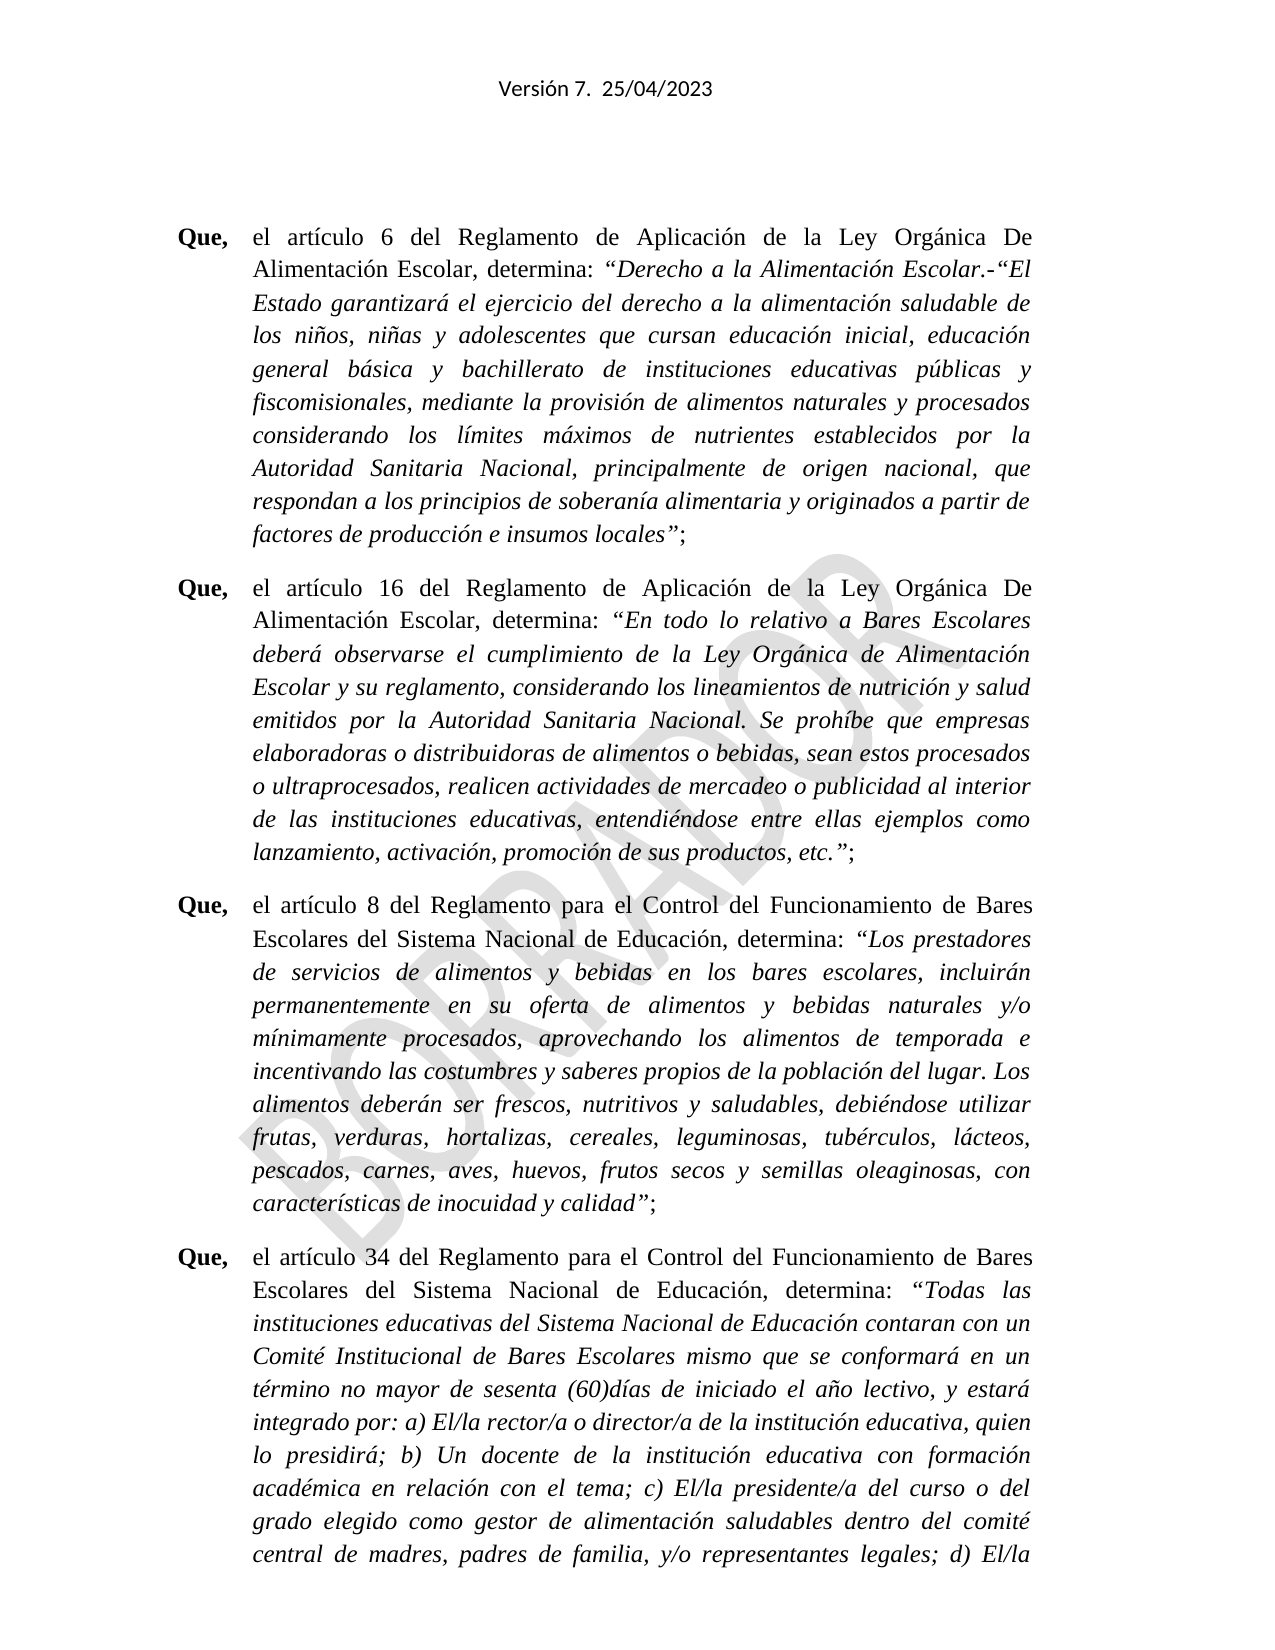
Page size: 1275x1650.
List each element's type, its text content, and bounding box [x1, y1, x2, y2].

text Que, el artículo 16 del Reglamento de Aplicación de la Ley Orgánica De Alimentación Escolar, determina: “En todo lo relativo a Bares Escolares deberá observarse el cumplimiento de la Ley Orgánica de Alimentación Escolar y su reglamento, considerando los lineamientos de nutrición y salud emitidos por la Autoridad Sanitaria Nacional. Se prohíbe que empresas elaboradoras o distribuidoras de alimentos o bebidas, sean estos procesados o ultraprocesados, realicen actividades de mercadeo o publicidad al interior de las instituciones educativas, entendiéndose entre ellas ejemplos como lanzamiento, activación, promoción de sus productos, etc.”; [177, 573, 1034, 866]
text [177, 1242, 1034, 1568]
text Que, el artículo 8 del Reglamento para el Control del Funcionamiento de Bares Escolares del Sistema Nacional de Educación, determina: “Los prestadores de servicios de alimentos y bebidas en los bares escolares, incluirán permanentemente en su oferta de alimentos y bebidas naturales y/o mínimamente procesados, aprovechando los alimentos de temporada e incentivando las costumbres y saberes propios de la población del lugar. Los alimentos deberán ser frescos, nutritivos y saludables, debiéndose utilizar frutas, verduras, hortalizas, cereales, leguminosas, tubérculos, lácteos, pescados, carnes, aves, huevos, frutos secos y semillas oleaginosas, con características de inocuidad y calidad”; [177, 891, 1034, 1217]
text Que, el artículo 6 del Reglamento de Aplicación de la Ley Orgánica De Alimentación Escolar, determina: “Derecho a la Alimentación Escolar.-“El Estado garantizará el ejercicio del derecho a la alimentación saludable de los niños, niñas y adolescentes que cursan educación inicial, educación general básica y bachillerato de instituciones educativas públicas y fiscomisionales, mediante la provisión de alimentos naturales y procesados considerando los límites máximos de nutrientes establecidos por la Autoridad Sanitaria Nacional, principalmente de origen nacional, que respondan a los principios de soberanía alimentaria y originados a partir de factores de producción e insumos locales”; [177, 222, 1034, 547]
